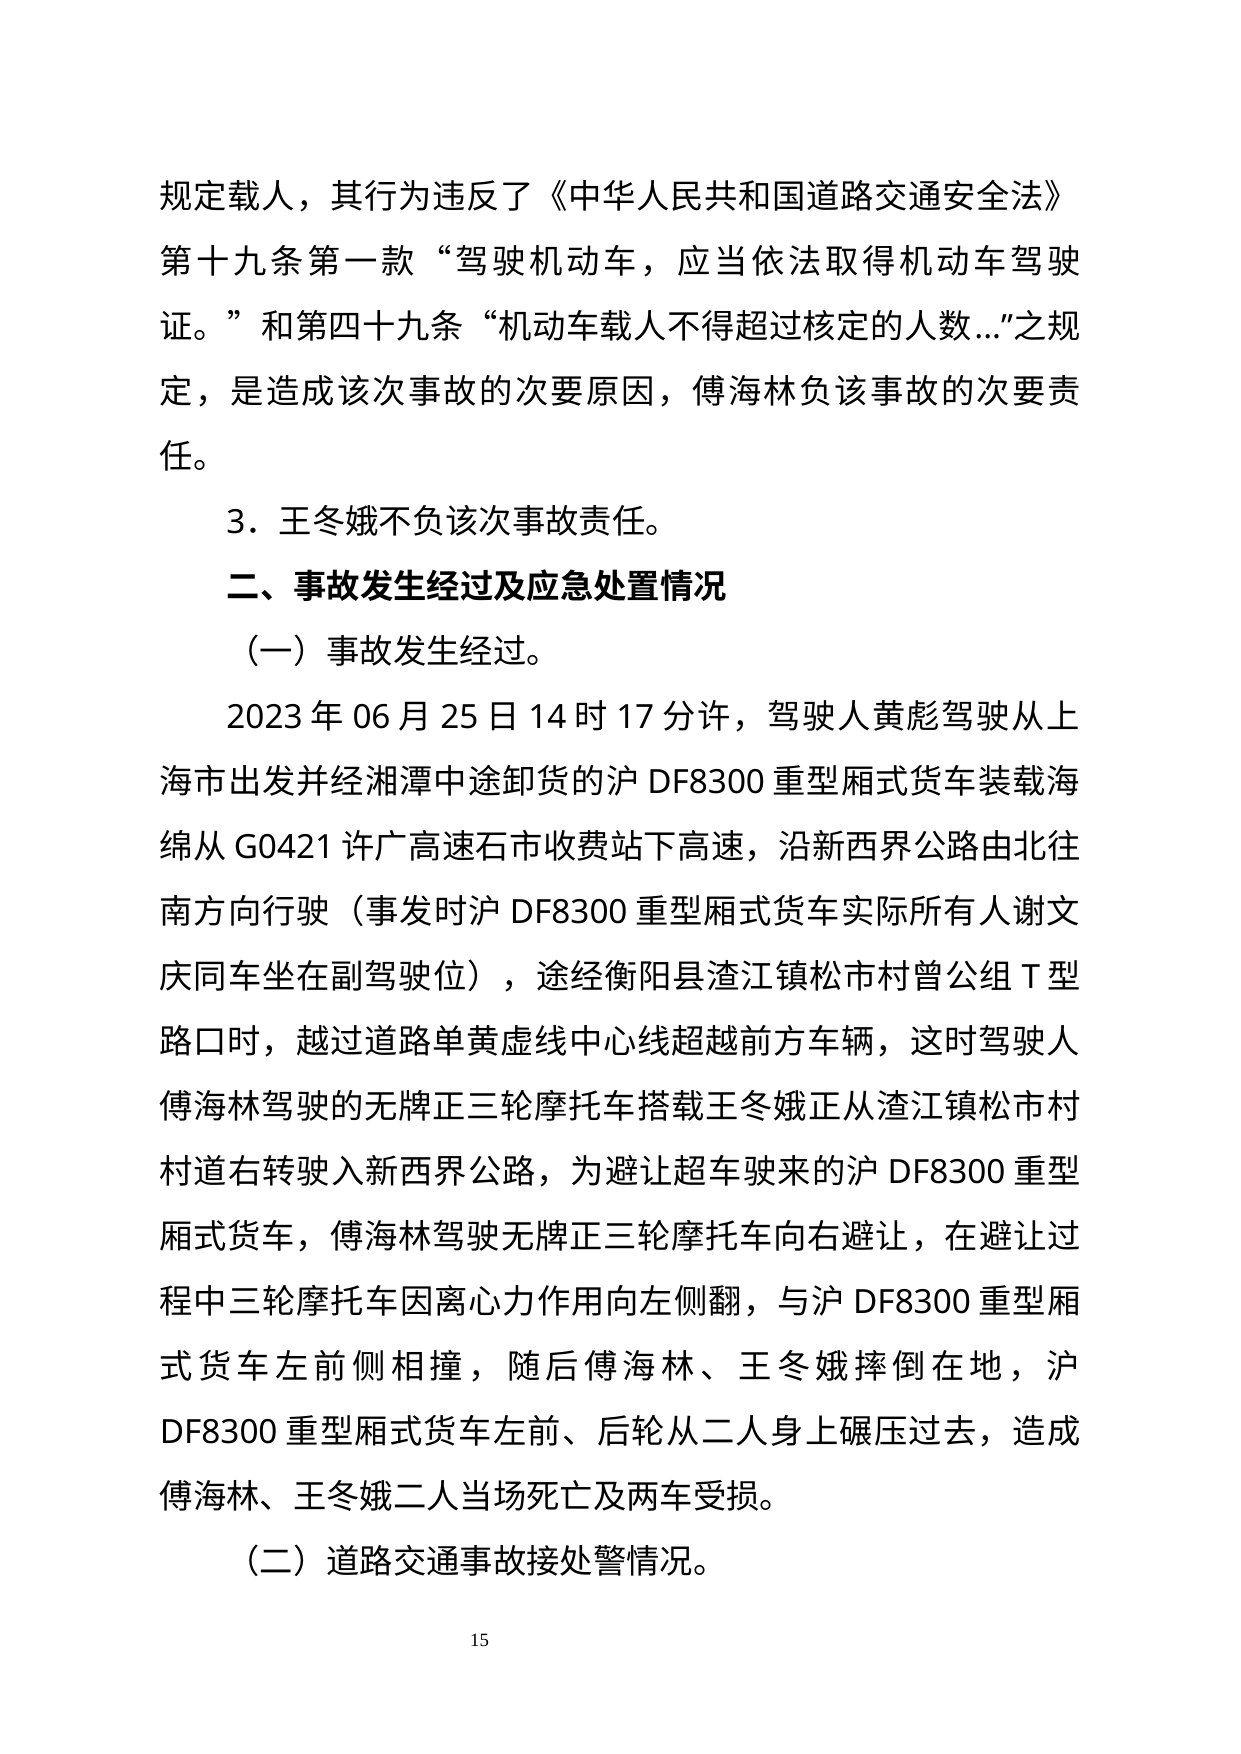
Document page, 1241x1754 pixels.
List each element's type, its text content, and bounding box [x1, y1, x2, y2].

text 3．王冬娥不负该次事故责任。 [159, 487, 1081, 552]
text （一）事故发生经过。 [159, 617, 1081, 682]
text （二）道路交通事故接处警情况。 [159, 1527, 1081, 1592]
text 2023年06月25日14时17分许，驾驶人黄彪驾驶从上海市出发并经湘潭中途卸货的沪DF8300重型厢式货车装载海绵从G0421许广高速石市收费站下高速，沿新西界公路由北往南方向行驶（事发时沪DF8300重型厢式货车实际所有人谢文庆同车坐在副驾驶位），途经衡阳县渣江镇松市村曾公组T型路口时，越过道路单黄虚线中心线超越前方车辆，这时驾驶人傅海林驾驶的无牌正三轮摩托车搭载王冬娥正从渣江镇松市村村道右转驶入新西界公路，为避让超车驶来的沪DF8300重型厢式货车，傅海林驾驶无牌正三轮摩托车向右避让，在避让过程中三轮摩托车因离心力作用向左侧翻，与沪DF8300重型厢式货车左前侧相撞，随后傅海林、王冬娥摔倒在地，沪DF8300重型厢式货车左前、后轮从二人身上碾压过去，造成傅海林、王冬娥二人当场死亡及两车受损。 [159, 682, 1081, 1527]
text 二、事故发生经过及应急处置情况 [159, 552, 1081, 617]
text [159, 162, 1081, 487]
